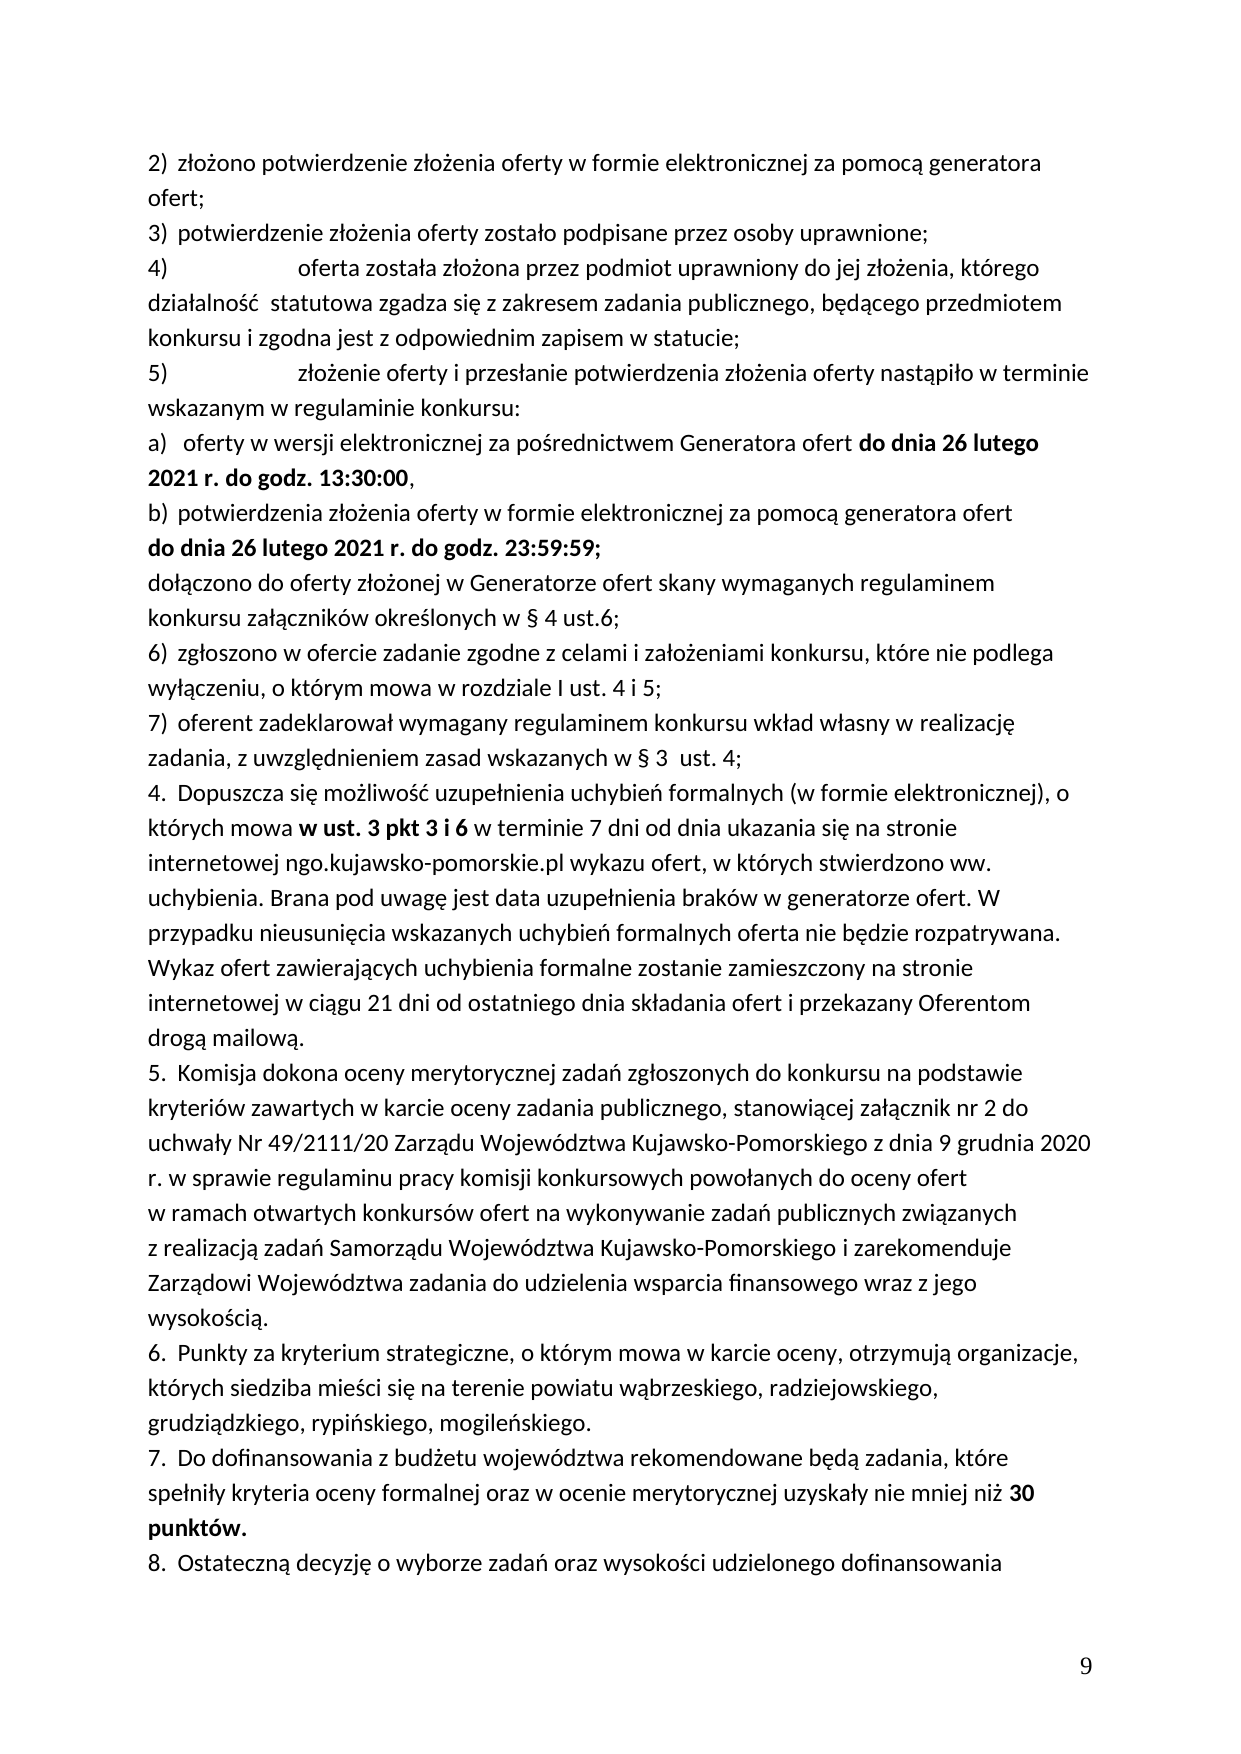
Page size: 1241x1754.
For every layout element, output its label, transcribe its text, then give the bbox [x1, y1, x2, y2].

text do dnia 26 lutego 2021 r. do godz. 23:59:59; [148, 533, 1093, 563]
list Dopuszcza się możliwość uzupełnienia uchybień formalnych (w formie elektronicznej), o których mowa w ust. 3 pkt 3 i 6 w terminie 7 dni od dnia ukazania się na stronie internetowej ngo.kujawsko-pomorskie.pl wykazu ofert, w których stwierdzono ww. uchybienia. Brana pod uwagę jest data uzupełnienia braków w generatorze ofert. W przypadku nieusunięcia wskazanych uchybień formalnych oferta nie będzie rozpatrywana. Wykaz ofert zawierających uchybienia formalne zostanie zamieszczony na stronie internetowej w ciągu 21 dni od ostatniego dnia składania ofert i przekazany Oferentom drogą mailową. [148, 778, 1093, 1053]
list Do dofinansowania z budżetu województwa rekomendowane będą zadania, które spełniły kryteria oceny formalnej oraz w ocenie merytorycznej uzyskały nie mniej niż 30 punktów. [148, 1443, 1093, 1543]
list oferty w wersji elektronicznej za pośrednictwem Generatora ofert do dnia 26 lutego 2021 r. do godz. 13:30:00, [148, 428, 1093, 493]
list oferta została złożona przez podmiot uprawniony do jej złożenia, którego działalność statutowa zgadza się z zakresem zadania publicznego, będącego przedmiotem konkursu i zgodna jest z odpowiednim zapisem w statucie; [148, 253, 1093, 353]
list Komisja dokona oceny merytorycznej zadań zgłoszonych do konkursu na podstawie kryteriów zawartych w karcie oceny zadania publicznego, stanowiącej załącznik nr 2 do uchwały Nr 49/2111/20 Zarządu Województwa Kujawsko-Pomorskiego z dnia 9 grudnia 2020 r. w sprawie regulaminu pracy komisji konkursowych powołanych do oceny ofert w ramach otwartych konkursów ofert na wykonywanie zadań publicznych związanych z realizacją zadań Samorządu Województwa Kujawsko-Pomorskiego i zarekomenduje Zarządowi Województwa zadania do udzielenia wsparcia finansowego wraz z jego wysokością. [148, 1058, 1093, 1333]
list oferent zadeklarował wymagany regulaminem konkursu wkład własny w realizację zadania, z uwzględnieniem zasad wskazanych w § 3 ust. 4; [148, 708, 1093, 773]
list złożenie oferty i przesłanie potwierdzenia złożenia oferty nastąpiło w terminie wskazanym w regulaminie konkursu: [148, 358, 1093, 423]
list potwierdzenie złożenia oferty zostało podpisane przez osoby uprawnione; [148, 218, 1093, 248]
list zgłoszono w ofercie zadanie zgodne z celami i założeniami konkursu, które nie podlega wyłączeniu, o którym mowa w rozdziale I ust. 4 i 5; [148, 638, 1093, 703]
text dołączono do oferty złożonej w Generatorze ofert skany wymaganych regulaminem konkursu załączników określonych w § 4 ust.6; [148, 568, 1093, 633]
list Punkty za kryterium strategiczne, o którym mowa w karcie oceny, otrzymują organizacje, których siedziba mieści się na terenie powiatu wąbrzeskiego, radziejowskiego, grudziądzkiego, rypińskiego, mogileńskiego. [148, 1338, 1093, 1438]
list potwierdzenia złożenia oferty w formie elektronicznej za pomocą generatora ofert [148, 498, 1093, 528]
list złożono potwierdzenie złożenia oferty w formie elektronicznej za pomocą generatora ofert; [148, 148, 1093, 213]
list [148, 1548, 1093, 1578]
